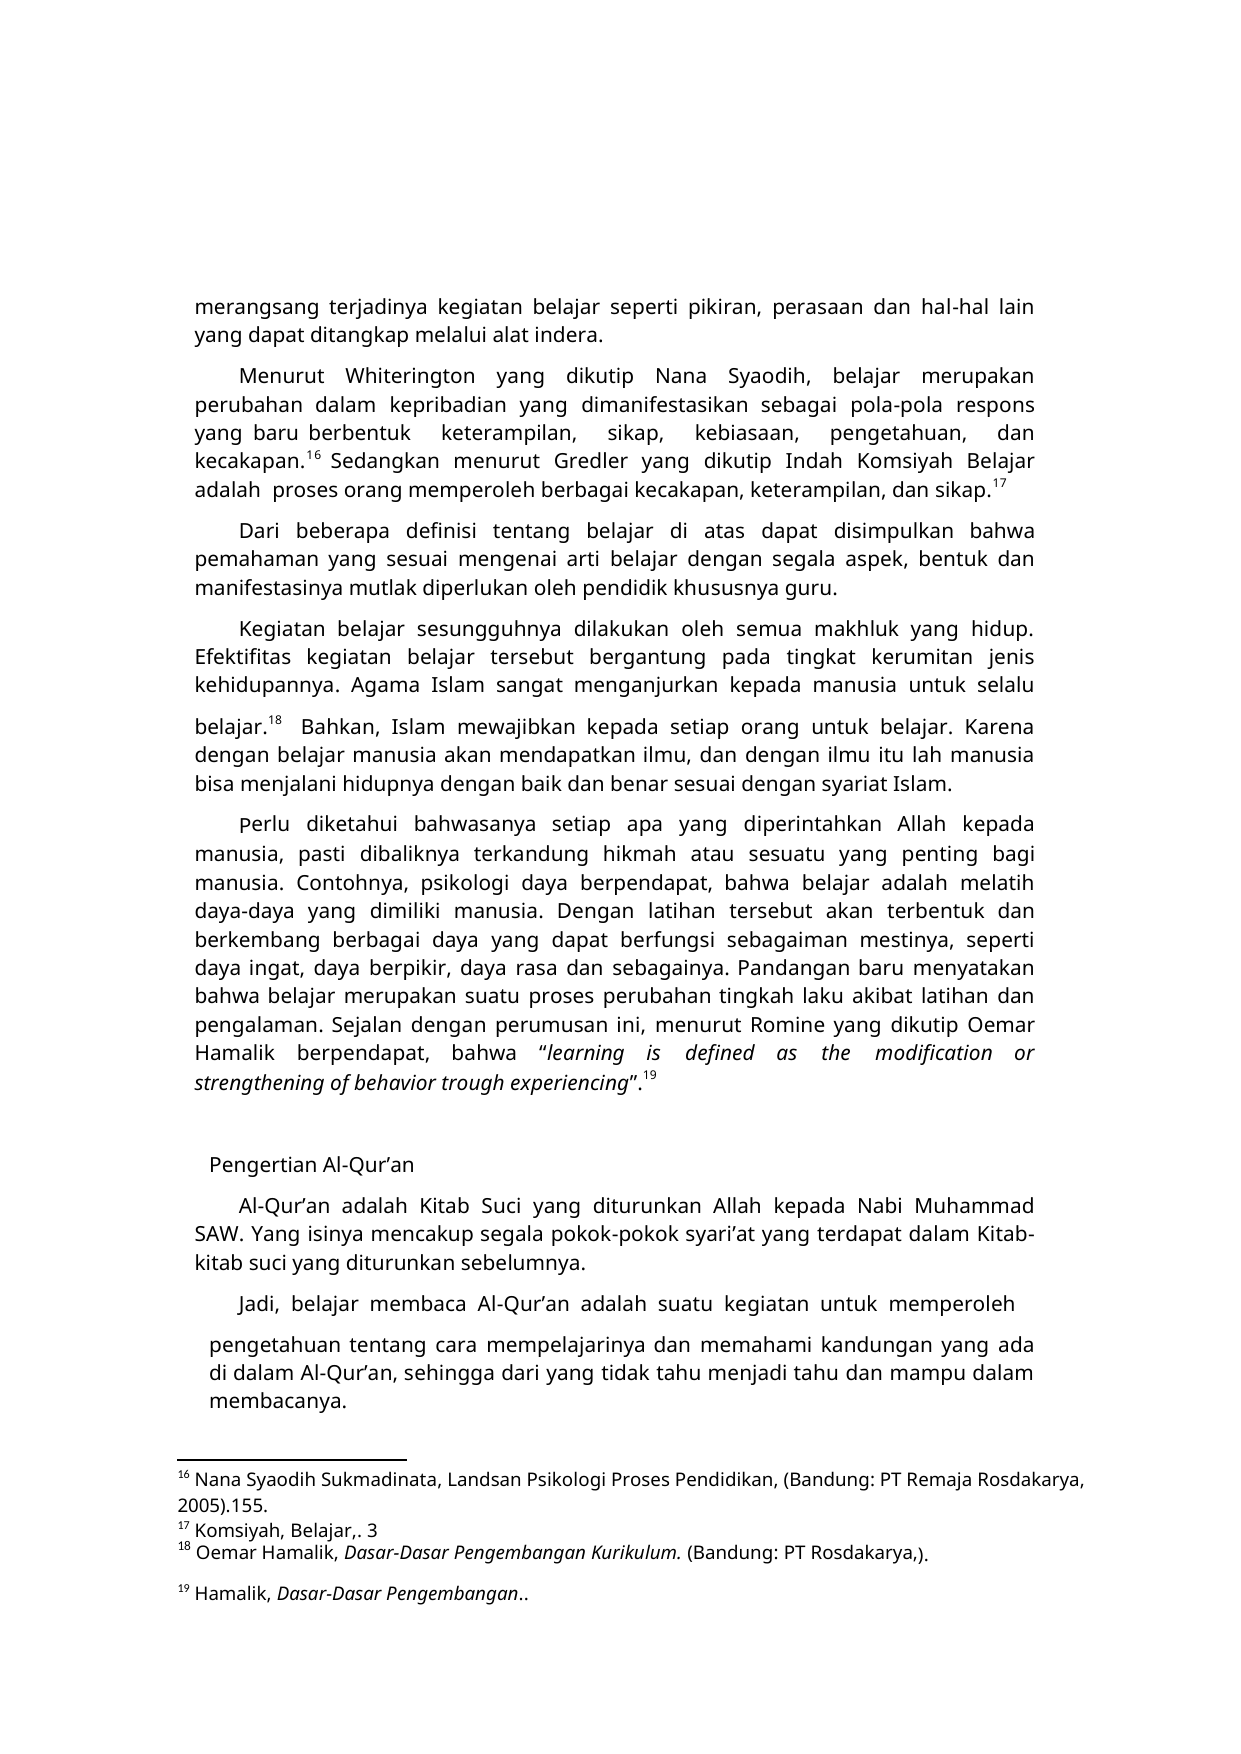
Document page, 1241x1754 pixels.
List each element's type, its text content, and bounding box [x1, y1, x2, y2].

text Jadi, belajar membaca Al-Qur’an adalah suatu kegiatan untuk memperoleh [194, 1289, 1035, 1317]
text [194, 292, 1035, 349]
text Al-Qur’an adalah Kitab Suci yang diturunkan Allah kepada Nabi Muhammad SAW. Yang isinya mencakup segala pokok-pokok syari’at yang terdapat dalam Kitab- kitab suci yang diturunkan sebelumnya. [194, 1191, 1035, 1276]
text Dari beberapa definisi tentang belajar di atas dapat disimpulkan bahwa pemahaman yang sesuai mengenai arti belajar dengan segala aspek, bentuk dan manifestasinya mutlak diperlukan oleh pendidik khususnya guru. [194, 516, 1035, 601]
text Perlu diketahui bahwasanya setiap apa yang diperintahkan Allah kepada manusia, pasti dibaliknya terkandung hikmah atau sesuatu yang penting bagi manusia. Contohnya, psikologi daya berpendapat, bahwa belajar adalah melatih daya-daya yang dimiliki manusia. Dengan latihan tersebut akan terbentuk dan berkembang berbagai daya yang dapat berfungsi sebagaiman mestinya, seperti daya ingat, daya berpikir, daya rasa dan sebagainya. Pandangan baru menyatakan bahwa belajar merupakan suatu proses perubahan tingkah laku akibat latihan dan pengalaman. Sejalan dengan perumusan ini, menurut Romine yang dikutip Oemar Hamalik berpendapat, bahwa “learning is defined as the modification or strengthening of behavior trough experiencing”. [194, 809, 1035, 1097]
text Kegiatan belajar sesungguhnya dilakukan oleh semua makhluk yang hidup. Efektifitas kegiatan belajar tersebut bergantung pada tingkat kerumitan jenis kehidupannya. Agama Islam sangat menganjurkan kepada manusia untuk selalu belajar. Bahkan, Islam mewajibkan kepada setiap orang untuk belajar. Karena dengan belajar manusia akan mendapatkan ilmu, dan dengan ilmu itu lah manusia bisa menjalani hidupnya dengan baik dan benar sesuai dengan syariat Islam. [194, 614, 1035, 797]
text pengetahuan tentang cara mempelajarinya dan memahami kandungan yang ada di dalam Al-Qur’an, sehingga dari yang tidak tahu menjadi tahu dan mampu dalam membacanya. [209, 1330, 1034, 1415]
text Pengertian Al-Qur’an [209, 1150, 443, 1178]
text Menurut Whiterington yang dikutip Nana Syaodih, belajar merupakan perubahan dalam kepribadian yang dimanifestasikan sebagai pola-pola respons yang baru berbentuk keterampilan, sikap, kebiasaan, pengetahuan, dan kecakapan. Sedangkan menurut Gredler yang dikutip Indah Komsiyah Belajar adalah proses orang memperoleh berbagai kecakapan, keterampilan, dan sikap. [194, 361, 1035, 503]
